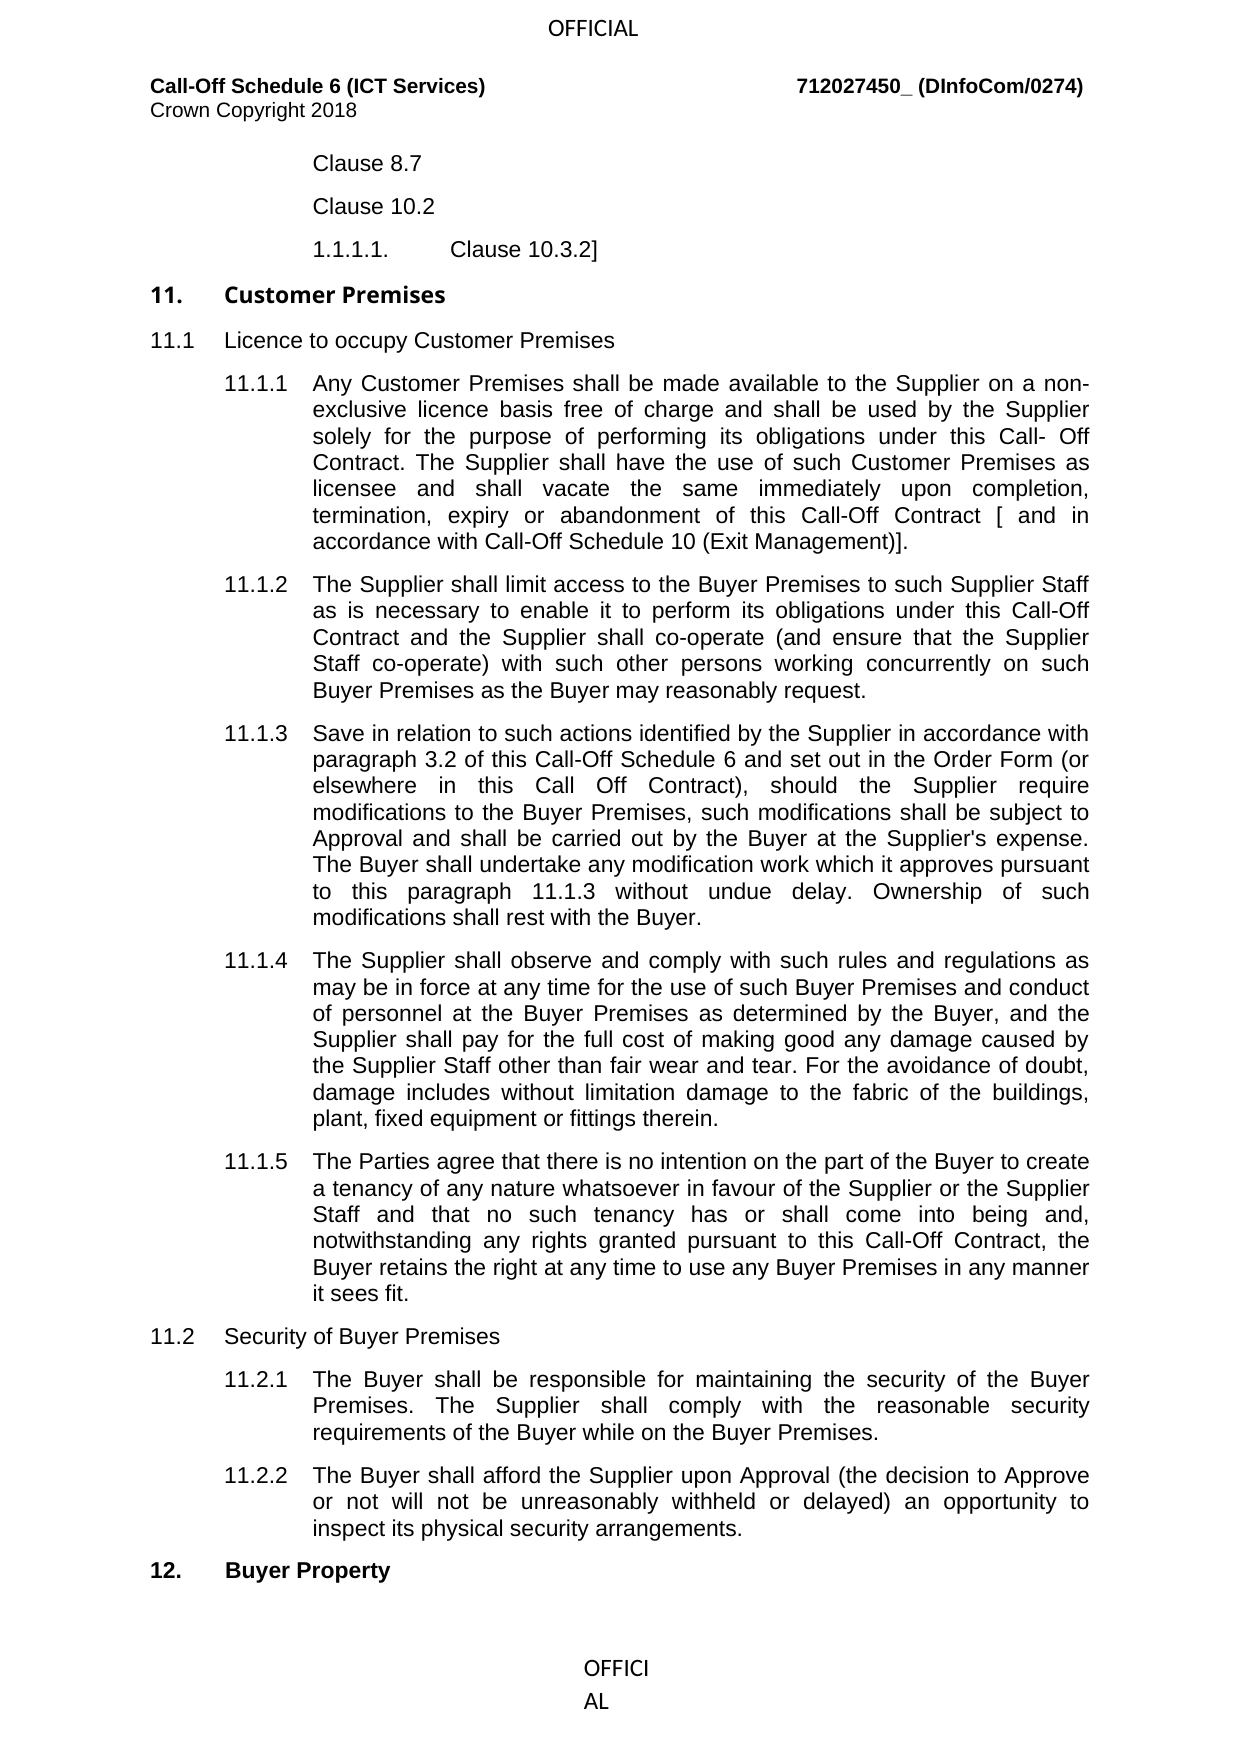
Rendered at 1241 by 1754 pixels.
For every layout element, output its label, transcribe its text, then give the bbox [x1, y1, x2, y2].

text 11.1.4 The Supplier shall observe and comply with such rules and regulations as may be in force at any time for the use of such Buyer Premises and conduct of personnel at the Buyer Premises as determined by the Buyer, and the Supplier shall pay for the full cost of making good any damage caused by the Supplier Staff other than fair wear and tear. For the avoidance of doubt, damage includes without limitation damage to the fabric of the buildings, plant, fixed equipment or fittings therein. [224, 947, 1090, 1132]
text 12. Buyer Property [150, 1557, 1090, 1584]
text Clause 8.7 [312, 150, 1090, 176]
text 11.1 Licence to occupy Customer Premises [150, 327, 1090, 353]
text Clause 10.2 [312, 193, 1090, 219]
text 11. Customer Premises [150, 279, 1090, 310]
text 11.1.3 Save in relation to such actions identified by the Supplier in accordance with paragraph 3.2 of this Call-Off Schedule 6 and set out in the Order Form (or elsewhere in this Call Off Contract), should the Supplier require modifications to the Buyer Premises, such modifications shall be subject to Approval and shall be carried out by the Buyer at the Supplier's expense. The Buyer shall undertake any modification work which it approves pursuant to this paragraph 11.1.3 without undue delay. Ownership of such modifications shall rest with the Buyer. [224, 719, 1090, 930]
text 11.2 Security of Buyer Premises [150, 1323, 1090, 1349]
text 11.2.1 The Buyer shall be responsible for maintaining the security of the Buyer Premises. The Supplier shall comply with the reasonable security requirements of the Buyer while on the Buyer Premises. [224, 1366, 1090, 1445]
text 11.1.5 The Parties agree that there is no intention on the part of the Buyer to create a tenancy of any nature whatsoever in favour of the Supplier or the Supplier Staff and that no such tenancy has or shall come into being and, notwithstanding any rights granted pursuant to this Call-Off Contract, the Buyer retains the right at any time to use any Buyer Premises in any manner it sees fit. [224, 1148, 1090, 1306]
list Clause 10.3.2] [312, 236, 1090, 262]
text 11.1.1 Any Customer Premises shall be made available to the Supplier on a non-exclusive licence basis free of charge and shall be used by the Supplier solely for the purpose of performing its obligations under this Call- Off Contract. The Supplier shall have the use of such Customer Premises as licensee and shall vacate the same immediately upon completion, termination, expiry or abandonment of this Call-Off Contract [ and in accordance with Call-Off Schedule 10 (Exit Management)]. [224, 370, 1090, 554]
text 11.1.2 The Supplier shall limit access to the Buyer Premises to such Supplier Staff as is necessary to enable it to perform its obligations under this Call-Off Contract and the Supplier shall co-operate (and ensure that the Supplier Staff co-operate) with such other persons working concurrently on such Buyer Premises as the Buyer may reasonably request. [224, 571, 1090, 703]
text 11.2.2 The Buyer shall afford the Supplier upon Approval (the decision to Approve or not will not be unreasonably withheld or delayed) an opportunity to inspect its physical security arrangements. [224, 1462, 1090, 1541]
